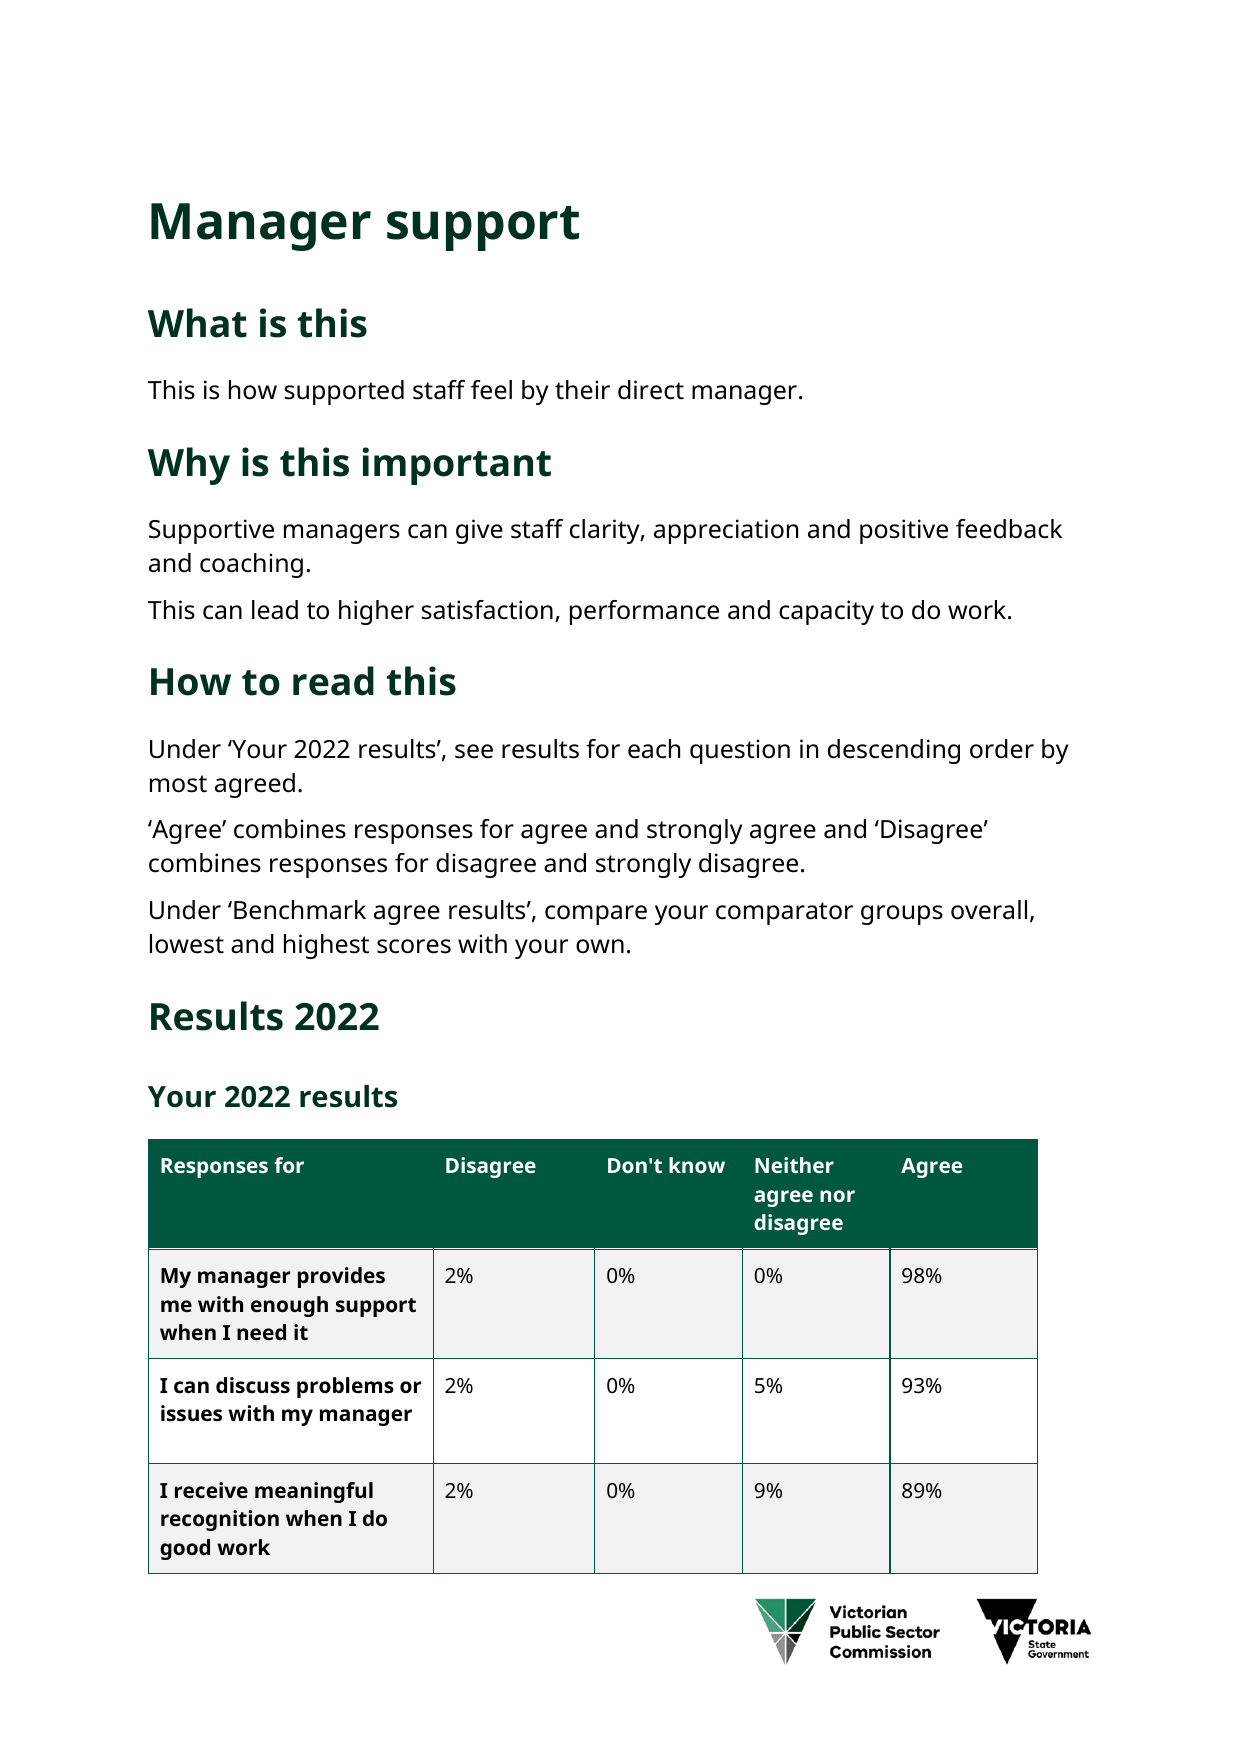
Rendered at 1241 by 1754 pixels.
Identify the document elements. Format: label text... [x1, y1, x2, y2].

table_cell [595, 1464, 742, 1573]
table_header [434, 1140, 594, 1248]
text This is how supported staff feel by their direct manager. [148, 373, 1092, 407]
subtitle Results 2022 [148, 990, 1092, 1041]
picture [754, 1598, 1093, 1666]
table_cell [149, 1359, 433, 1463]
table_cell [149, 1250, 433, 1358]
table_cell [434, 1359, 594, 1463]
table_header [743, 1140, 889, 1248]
subtitle Your 2022 results [148, 1076, 1092, 1116]
text Supportive managers can give staff clarity, appreciation and positive feedback and coaching. [148, 512, 1092, 580]
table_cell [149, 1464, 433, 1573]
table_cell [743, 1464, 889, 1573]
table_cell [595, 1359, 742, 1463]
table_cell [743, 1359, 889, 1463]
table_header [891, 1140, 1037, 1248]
text This can lead to higher satisfaction, performance and capacity to do work. [148, 592, 1092, 626]
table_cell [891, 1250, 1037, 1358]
subtitle How to read this [148, 656, 1092, 707]
text ‘Agree’ combines responses for agree and strongly agree and ‘Disagree’ combines responses for disagree and strongly disagree. [148, 812, 1092, 880]
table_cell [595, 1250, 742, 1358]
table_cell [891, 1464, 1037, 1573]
subtitle Why is this important [148, 436, 1092, 487]
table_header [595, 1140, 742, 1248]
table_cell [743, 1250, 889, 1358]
text Under ‘Benchmark agree results’, compare your comparator groups overall, lowest and highest scores with your own. [148, 892, 1092, 961]
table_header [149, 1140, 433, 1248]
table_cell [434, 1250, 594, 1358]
text Under ‘Your 2022 results’, see results for each question in descending order by most agreed. [148, 731, 1092, 799]
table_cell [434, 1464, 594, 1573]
subtitle Manager support [148, 186, 1092, 254]
subtitle What is this [148, 297, 1092, 348]
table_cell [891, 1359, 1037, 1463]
